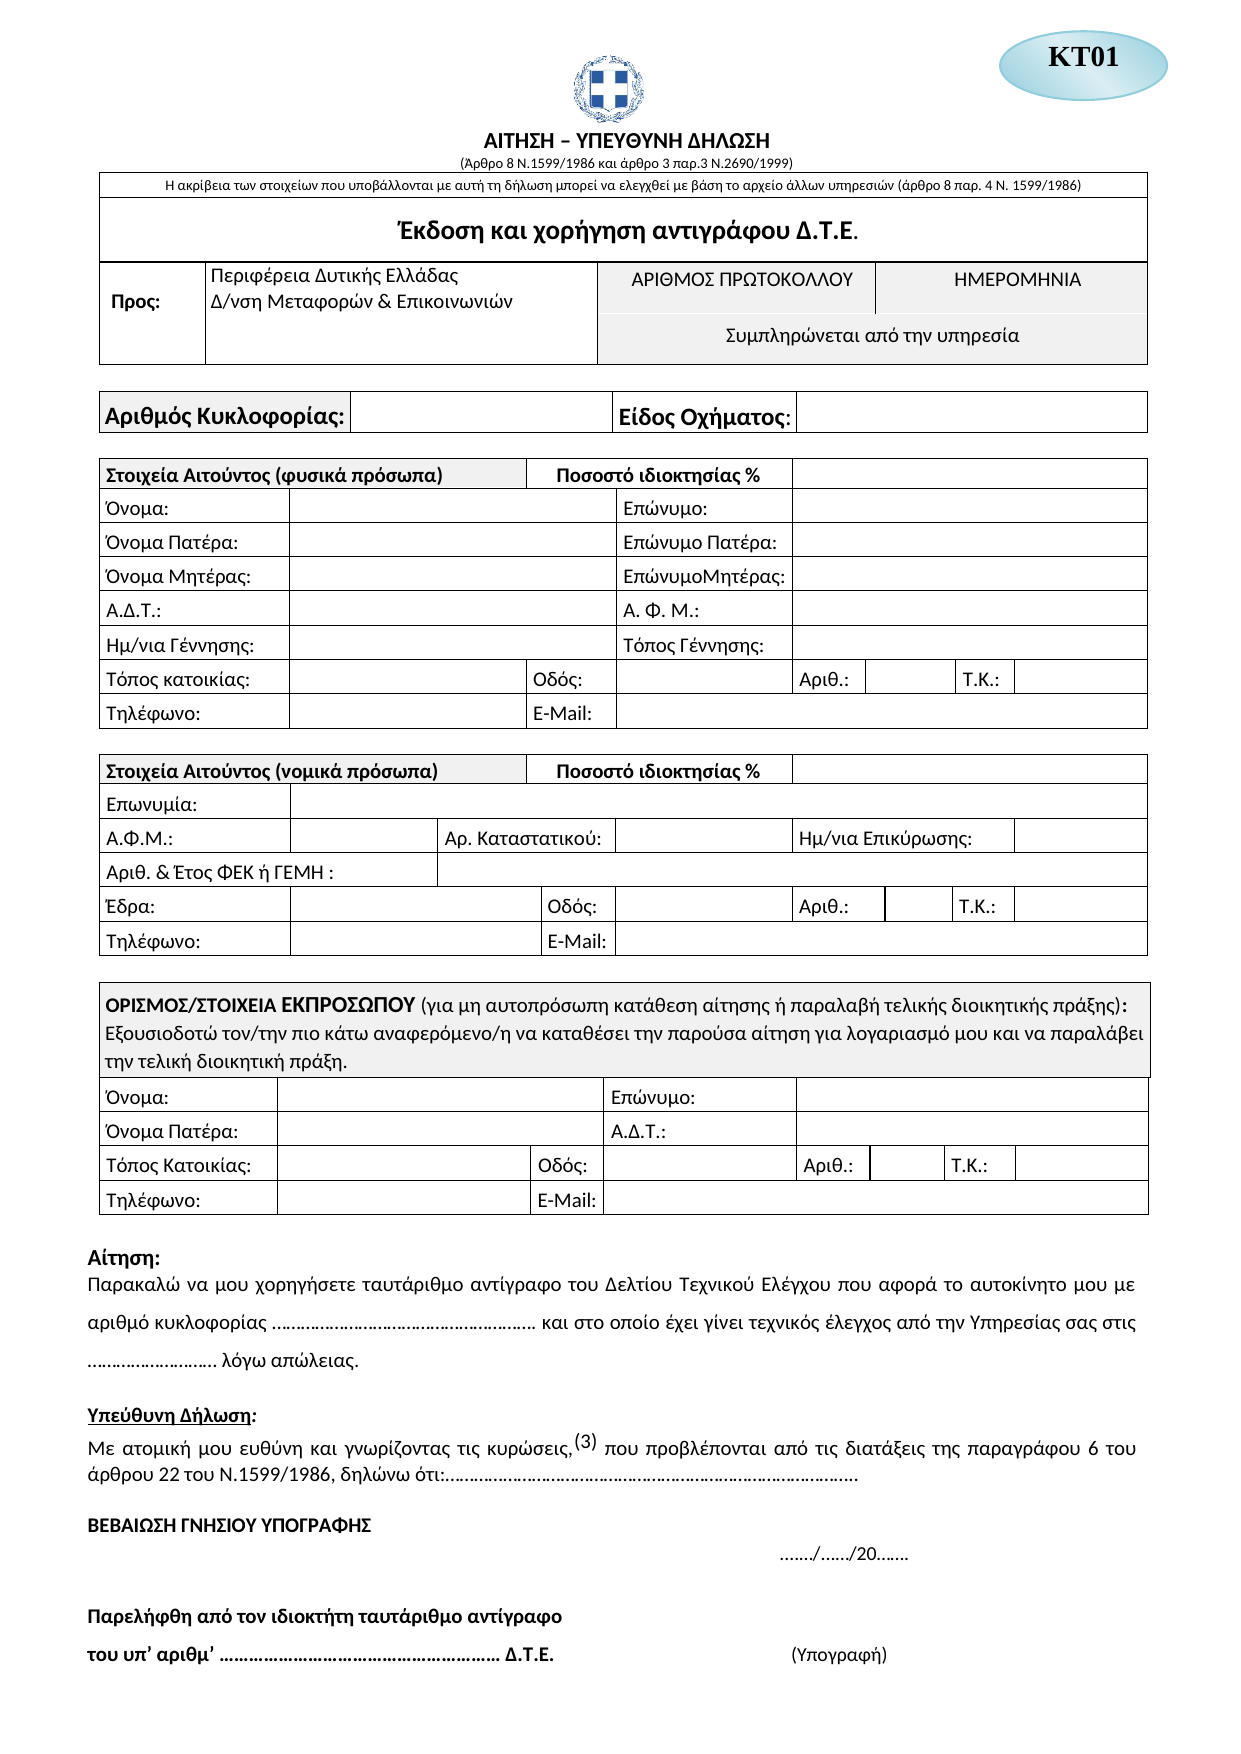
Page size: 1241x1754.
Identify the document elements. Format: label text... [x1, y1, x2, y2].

table_cell [290, 489, 616, 522]
table_cell [616, 819, 792, 852]
title (Άρθρο 8 Ν.1599/1986 και άρθρο 3 παρ.3 Ν.2690/1999) [102, 154, 1151, 172]
title ΑΙΤΗΣΗ – ΥΠΕΥΘΥΝΗ ΔΗΛΩΣΗ [102, 126, 1151, 154]
table_cell ΑΡΙΘΜΟΣ ΠΡΩΤΟΚΟΛΛΟΥ [598, 263, 875, 313]
table_header Αριθμός Κυκλοφορίας: [100, 392, 350, 432]
table_cell [797, 1078, 1148, 1111]
table_cell [866, 660, 955, 693]
table_header [793, 459, 1147, 487]
table_cell [290, 626, 616, 659]
table_cell Όνομα: [100, 1078, 277, 1111]
table_cell Α.Δ.Τ.: [100, 591, 289, 625]
table_cell [290, 694, 526, 728]
table_cell Συμπληρώνεται από την υπηρεσία [598, 314, 1147, 364]
table_cell [797, 1112, 1148, 1145]
table_cell [793, 557, 1147, 590]
table_cell Οδός: [527, 660, 616, 693]
table_cell Επώνυμο: [604, 1078, 796, 1111]
text ΒΕΒΑΙΩΣΗ ΓΝΗΣΙΟΥ ΥΠΟΓΡΑΦΗΣ [87, 1512, 1137, 1537]
table_cell [278, 1181, 530, 1214]
table_cell Αριθ.: [793, 660, 865, 693]
table_cell [617, 694, 1147, 728]
text ....…/...…/20……. [779, 1541, 1137, 1565]
table_cell [278, 1112, 603, 1145]
table_header Στοιχεία Αιτούντος (φυσικά πρόσωπα) [100, 459, 526, 487]
table_cell [1015, 819, 1147, 852]
table_cell Επώνυμο Πατέρα: [617, 523, 792, 556]
table_cell [616, 922, 1147, 955]
text Παρακαλώ να μου χορηγήσετε ταυτάριθμο αντίγραφο του Δελτίου Τεχνικού Ελέγχου που αφορά το αυτοκίνητο μου με αριθμό κυκλοφορίας ………………………………………………. και στο οποίο έχει γίνει τεχνικός έλεγχος από την Υπηρεσίας σας στις ……………………… λόγω απώλειας. [87, 1271, 1137, 1373]
table_cell E-Mail: [527, 694, 616, 728]
table_cell [793, 626, 1147, 659]
table_cell Οδός: [542, 887, 615, 921]
table_cell [871, 1146, 944, 1179]
table_cell Όνομα Πατέρα: [100, 1112, 277, 1145]
table_cell Αριθ. & Έτος ΦΕΚ ή ΓΕΜΗ : [100, 853, 437, 886]
table_header Ποσοστό ιδιοκτησίας % [527, 459, 792, 487]
table_cell ΕπώνυμοΜητέρας: [617, 557, 792, 590]
table_cell Όνομα Μητέρας: [100, 557, 289, 590]
table_cell [1015, 887, 1147, 921]
table_cell [291, 784, 1147, 818]
table_header Ποσοστό ιδιοκτησίας % [527, 755, 792, 783]
table_cell Τ.Κ.: [956, 660, 1014, 693]
table_cell Α.Φ.Μ.: [100, 819, 290, 852]
picture [573, 55, 644, 123]
table_cell Α.Δ.Τ.: [604, 1112, 796, 1145]
table_cell Ημ/νια Επικύρωσης: [793, 819, 1014, 852]
table_cell Έδρα: [100, 887, 290, 921]
table_cell Επωνυμία: [100, 784, 290, 818]
table_cell [290, 523, 616, 556]
table_header [793, 755, 1147, 783]
table_cell [291, 819, 437, 852]
table_cell Οδός: [531, 1146, 603, 1179]
table_cell Όνομα: [100, 489, 289, 522]
table_header ΟΡΙΣΜΟΣ/ΣΤΟΙΧΕΙΑ ΕΚΠΡΟΣΩΠΟΥ (για μη αυτοπρόσωπη κατάθεση αίτησης ή παραλαβή τελικής διοικητικής πράξης): Εξουσιοδοτώ τον/την πιο κάτω αναφερόμενο/η να καταθέσει την παρούσα αίτηση για λογαριασμό μου και να παραλάβει την τελική διοικητική πράξη. [100, 983, 1150, 1077]
table_cell [604, 1181, 1148, 1214]
table_cell Τηλέφωνο: [100, 922, 290, 955]
table_cell Τόπος Γέννησης: [617, 626, 792, 659]
table_cell Τηλέφωνο: [100, 694, 289, 728]
table_cell Αρ. Καταστατικού: [438, 819, 615, 852]
table_cell Τόπος Κατοικίας: [100, 1146, 277, 1179]
table_cell [793, 489, 1147, 522]
table_cell [278, 1146, 530, 1179]
table_cell Προς: [100, 263, 205, 364]
table_cell Περιφέρεια Δυτικής Ελλάδας Δ/νση Μεταφορών & Επικοινωνιών [206, 263, 597, 364]
table_cell [793, 591, 1147, 625]
table_cell [290, 591, 616, 625]
table_cell [886, 887, 952, 921]
text Παρελήφθη από τον ιδιοκτήτη ταυτάριθμο αντίγραφο [87, 1603, 1137, 1628]
table_cell [291, 887, 541, 921]
table_header [797, 392, 1147, 432]
table_header Στοιχεία Αιτούντος (νομικά πρόσωπα) [100, 755, 526, 783]
text Με ατομική µου ευθύνη και γνωρίζοντας τις κυρώσεις,(3) που προβλέπονται από τις διατάξεις της παραγράφου 6 του άρθρου 22 του N.1599/1986, δηλώνω ότι:………………………………………………………………………….. [87, 1428, 1137, 1486]
table_cell [616, 887, 792, 921]
table_cell Τόπος κατοικίας: [100, 660, 289, 693]
table_cell Τηλέφωνο: [100, 1181, 277, 1214]
table_cell [1016, 1146, 1148, 1179]
table_cell [438, 853, 1147, 886]
table_cell [604, 1146, 796, 1179]
table_cell Α. Φ. Μ.: [617, 591, 792, 625]
table_cell E-Mail: [542, 922, 615, 955]
table_cell [793, 523, 1147, 556]
table_cell [617, 660, 792, 693]
table_cell Ημ/νια Γέννησης: [100, 626, 289, 659]
table_header [351, 392, 612, 432]
table_cell E-Mail: [531, 1181, 603, 1214]
table_cell Αριθ.: [797, 1146, 869, 1179]
table_cell Τ.Κ.: [953, 887, 1014, 921]
table_cell [291, 922, 541, 955]
table_cell [290, 557, 616, 590]
table_cell [278, 1078, 603, 1111]
table_header Είδος Οχήματος: [613, 392, 796, 432]
text του υπ’ αριθμ’ ………………………………………………… Δ.Τ.Ε. (Υπογραφή) [87, 1641, 1137, 1666]
table_cell Επώνυμο: [617, 489, 792, 522]
table_cell [1015, 660, 1147, 693]
table_cell Αριθ.: [793, 887, 884, 921]
table_cell Τ.Κ.: [945, 1146, 1015, 1179]
table_cell ΗΜΕΡΟΜΗΝΙΑ [876, 263, 1147, 313]
table_cell Έκδοση και χορήγηση αντιγράφου Δ.T.E. [100, 198, 1147, 261]
text Υπεύθυνη Δήλωση: [87, 1402, 1137, 1428]
table_header Η ακρίβεια των στοιχείων που υποβάλλονται με αυτή τη δήλωση μπορεί να ελεγχθεί με βάση το αρχείο άλλων υπηρεσιών (άρθρο 8 παρ. 4 Ν. 1599/1986) [100, 173, 1147, 197]
table_cell [290, 660, 526, 693]
text Αίτηση: [87, 1243, 1077, 1271]
table_cell Όνομα Πατέρα: [100, 523, 289, 556]
